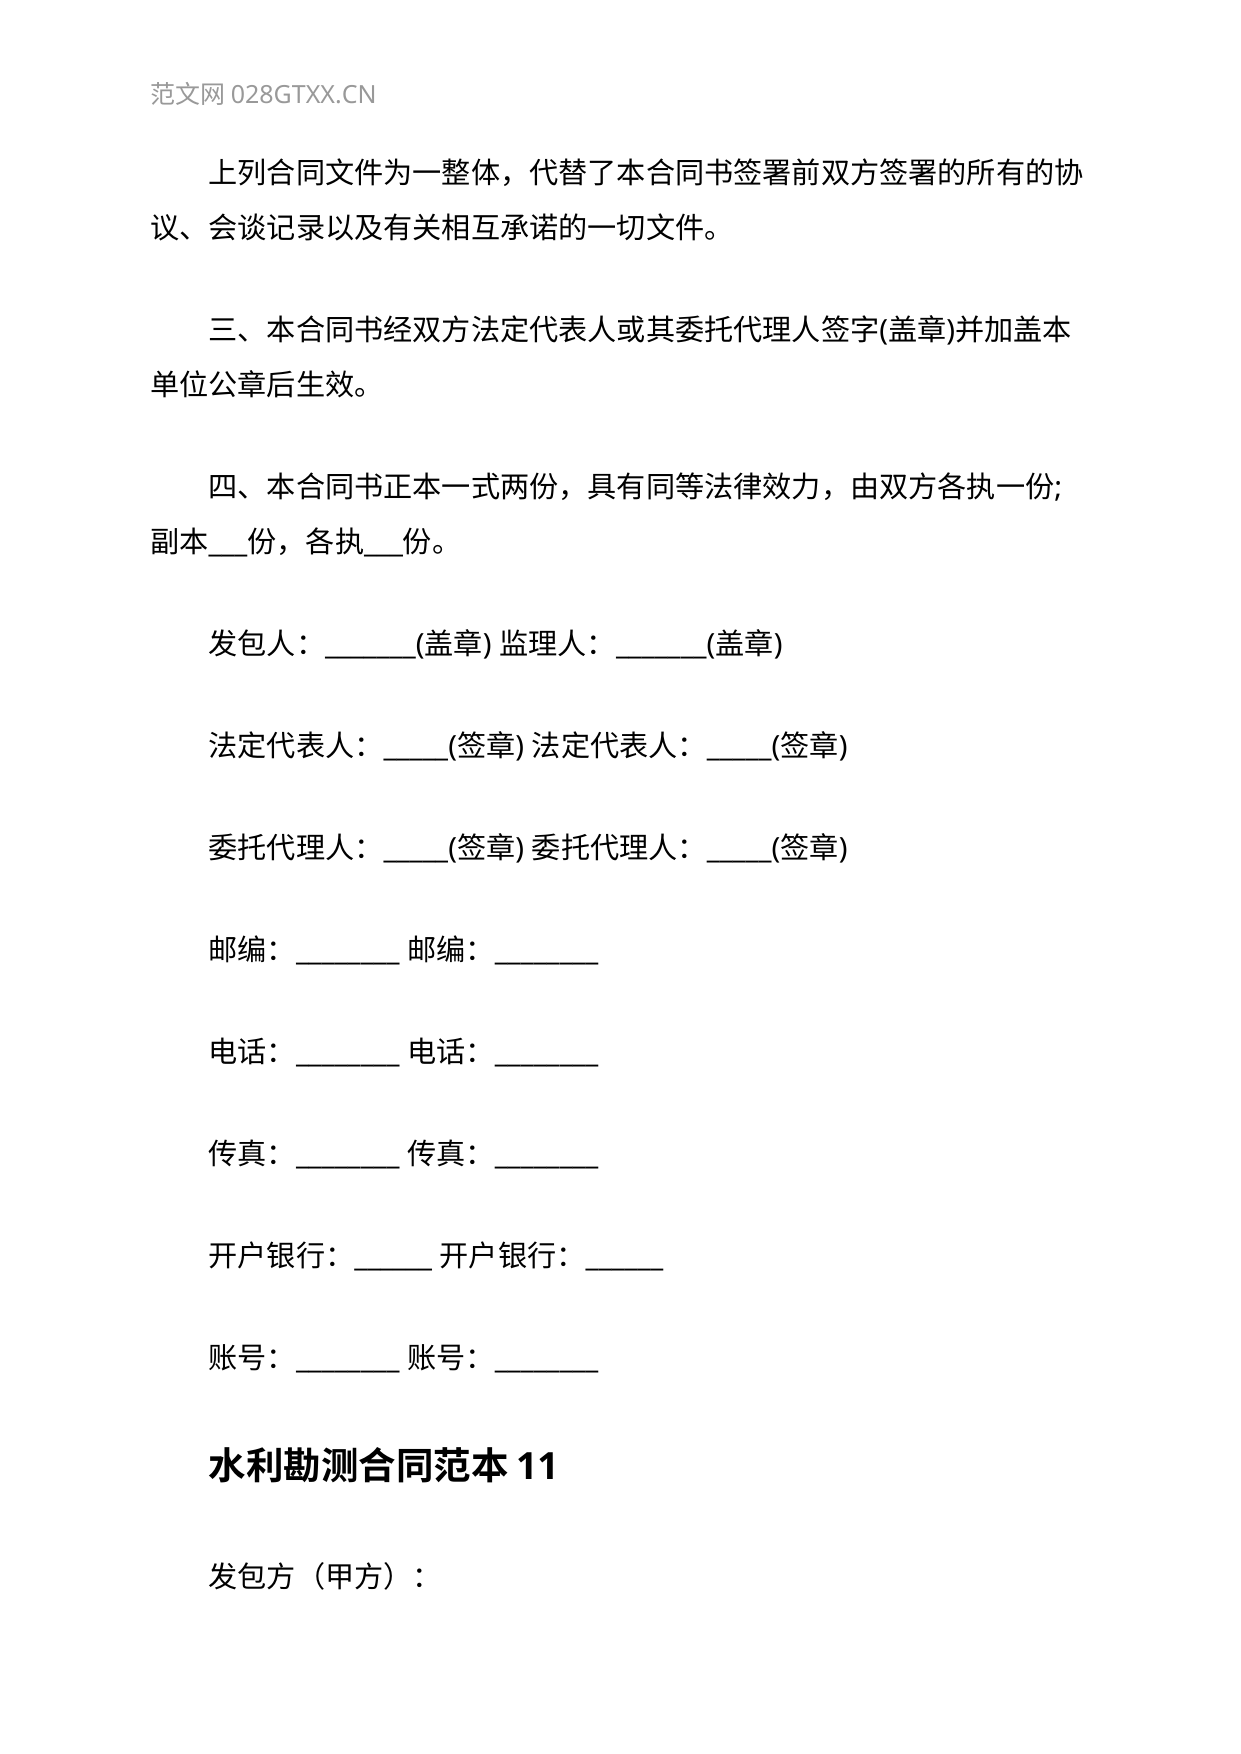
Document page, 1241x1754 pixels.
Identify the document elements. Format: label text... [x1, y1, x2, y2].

text 账号：________ 账号：________ [150, 1334, 1090, 1377]
text 上列合同文件为一整体，代替了本合同书签署前双方签署的所有的协议、会谈记录以及有关相互承诺的一切文件。 [150, 150, 1090, 247]
text 发包人：_______(盖章) 监理人：_______(盖章) [150, 620, 1090, 663]
text 四、本合同书正本一式两份，具有同等法律效力，由双方各执一份;副本___份，各执___份。 [150, 463, 1090, 561]
text 传真：________ 传真：________ [150, 1130, 1090, 1173]
text 水利勘测合同范本11 [150, 1436, 1090, 1491]
text 法定代表人：_____(签章) 法定代表人：_____(签章) [150, 722, 1090, 765]
text 三、本合同书经双方法定代表人或其委托代理人签字(盖章)并加盖本单位公章后生效。 [150, 307, 1090, 404]
text 电话：________ 电话：________ [150, 1028, 1090, 1071]
text 开户银行：______ 开户银行：______ [150, 1232, 1090, 1275]
text 委托代理人：_____(签章) 委托代理人：_____(签章) [150, 824, 1090, 867]
text 发包方（甲方）： [150, 1554, 1090, 1596]
text 邮编：________ 邮编：________ [150, 926, 1090, 969]
